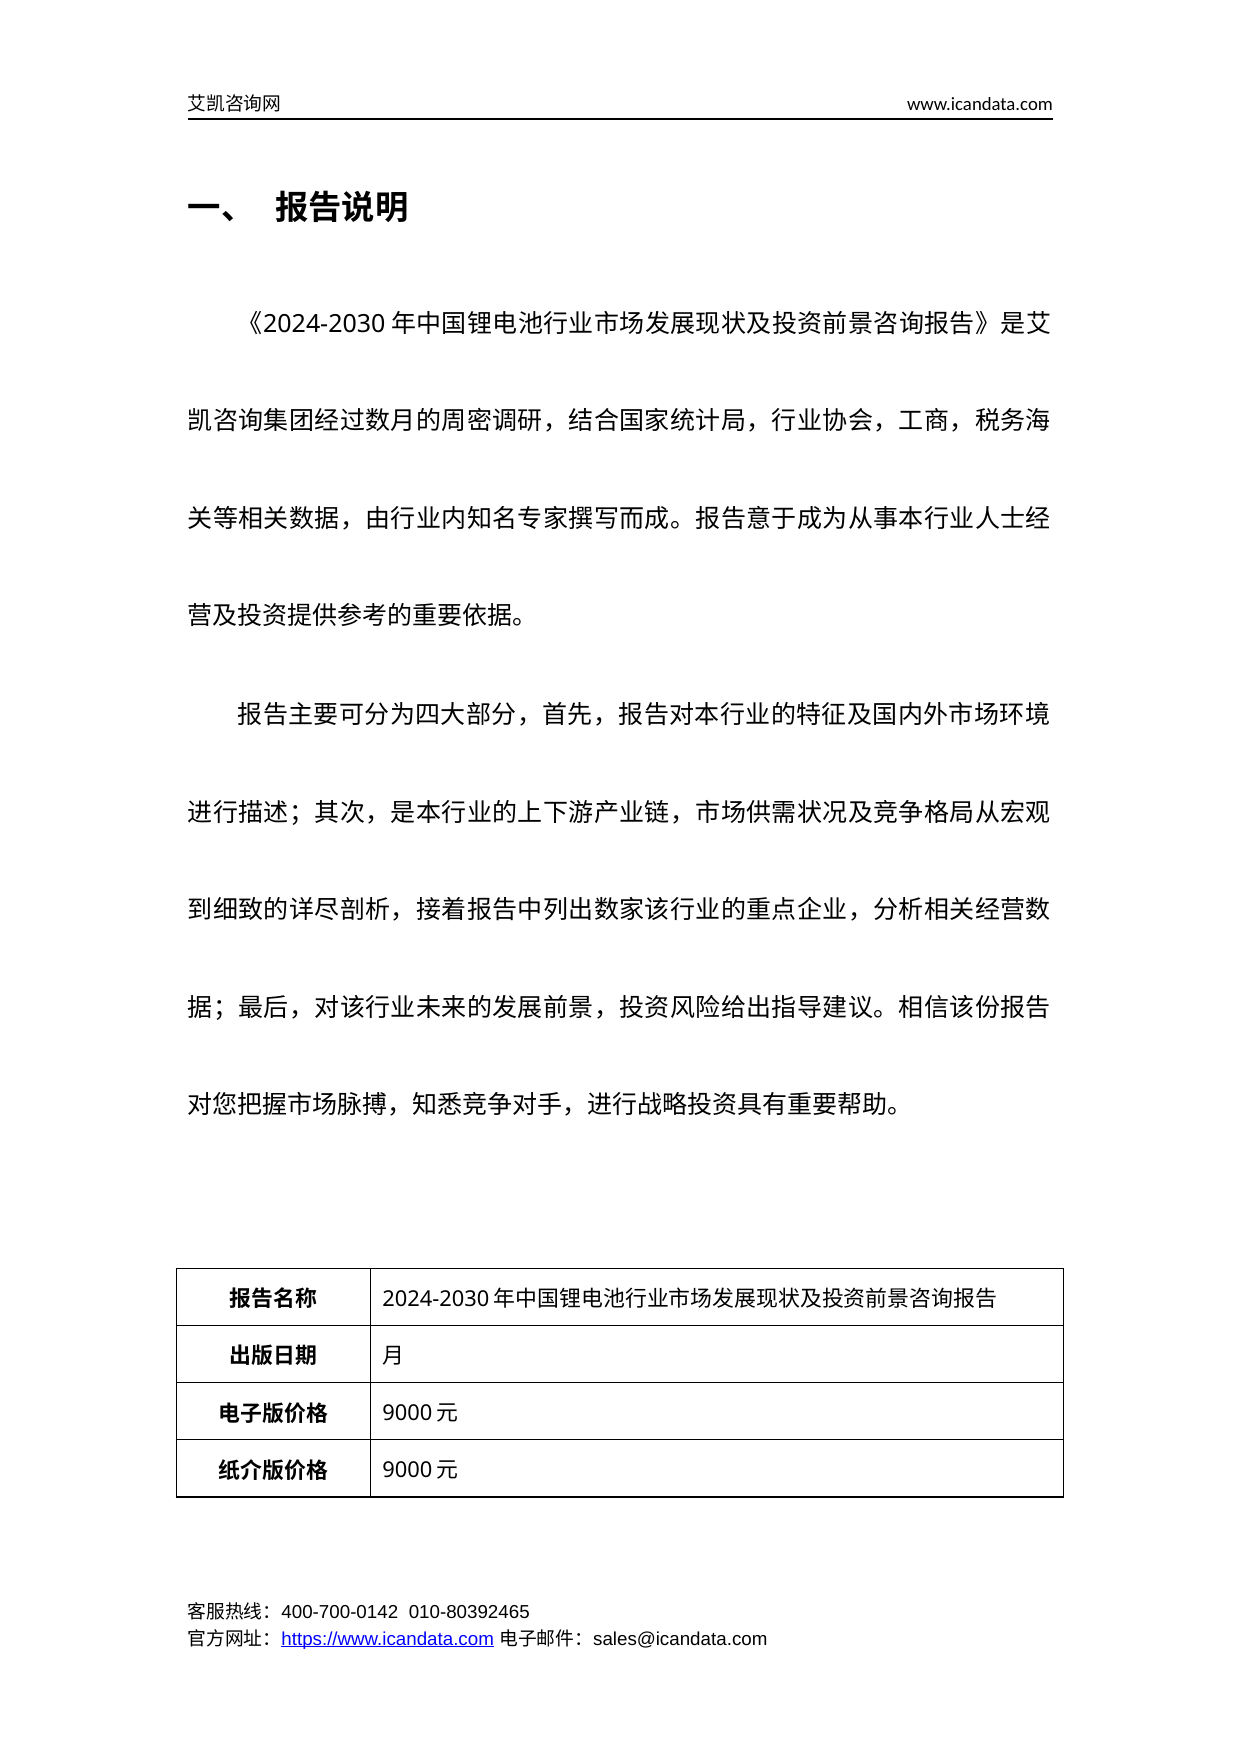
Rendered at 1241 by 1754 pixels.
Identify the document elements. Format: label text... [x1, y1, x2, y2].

table_cell 月 [371, 1326, 1063, 1382]
text 报告主要可分为四大部分，首先，报告对本行业的特征及国内外市场环境进行描述；其次，是本行业的上下游产业链，市场供需状况及竞争格局从宏观到细致的详尽剖析，接着报告中列出数家该行业的重点企业，分析相关经营数据；最后，对该行业未来的发展前景，投资风险给出指导建议。相信该份报告对您把握市场脉搏，知悉竞争对手，进行战略投资具有重要帮助。 [187, 681, 1053, 1136]
table_cell 9000元 [371, 1383, 1063, 1439]
subtitle 报告说明 [187, 172, 1053, 237]
table_header 2024-2030年中国锂电池行业市场发展现状及投资前景咨询报告 [371, 1269, 1063, 1325]
table_cell 出版日期 [177, 1326, 370, 1382]
table_cell 9000元 [371, 1440, 1063, 1496]
text 《2024-2030年中国锂电池行业市场发展现状及投资前景咨询报告》是艾凯咨询集团经过数月的周密调研，结合国家统计局，行业协会，工商，税务海关等相关数据，由行业内知名专家撰写而成。报告意于成为从事本行业人士经营及投资提供参考的重要依据。 [187, 289, 1053, 646]
table_cell 纸介版价格 [177, 1440, 370, 1496]
table_header 报告名称 [177, 1269, 370, 1325]
table_cell 电子版价格 [177, 1383, 370, 1439]
